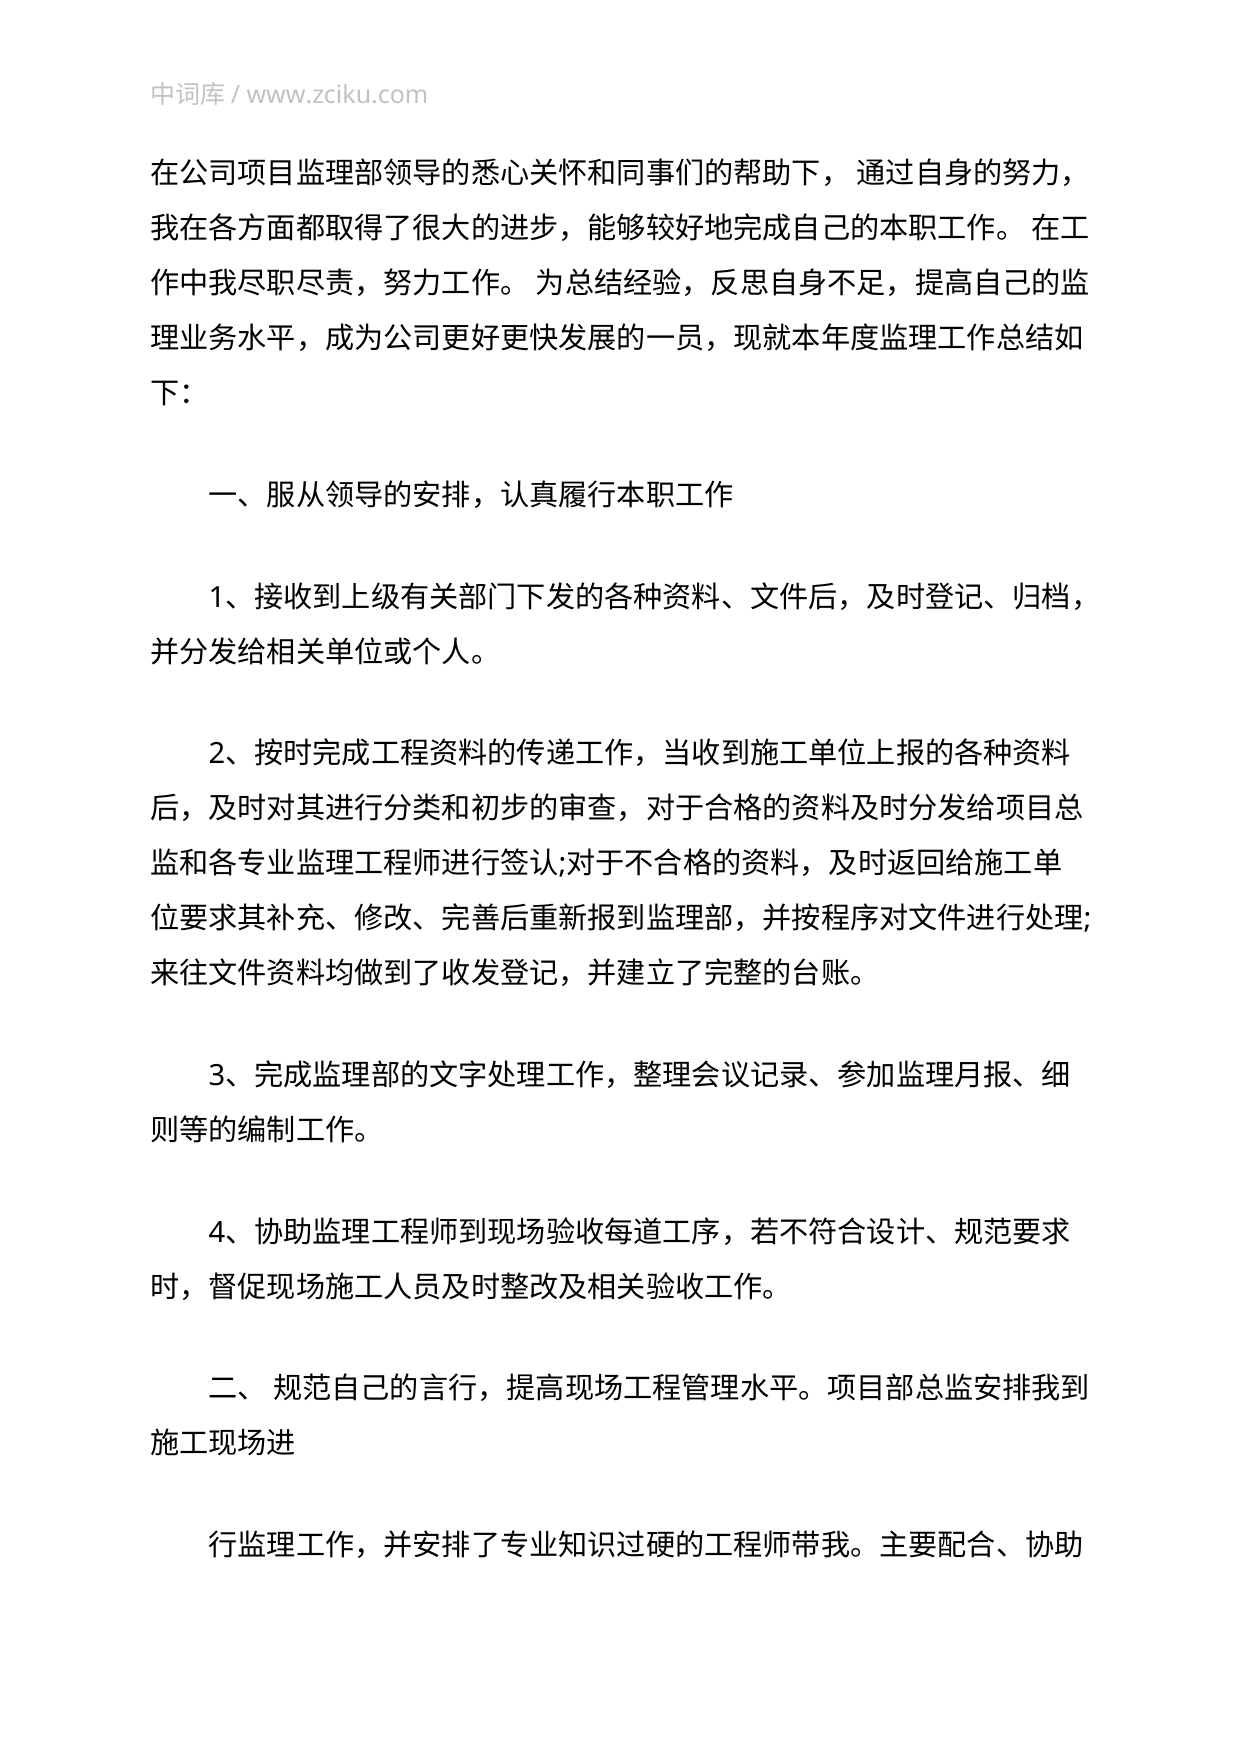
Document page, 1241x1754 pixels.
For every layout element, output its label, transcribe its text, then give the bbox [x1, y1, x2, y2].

text 1、接收到上级有关部门下发的各种资料、文件后，及时登记、归档，并分发给相关单位或个人。 [150, 573, 1090, 670]
text 3、完成监理部的文字处理工作，整理会议记录、参加监理月报、细则等的编制工作。 [150, 1052, 1090, 1149]
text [150, 150, 1090, 412]
text 二、 规范自己的言行，提高现场工程管理水平。项目部总监安排我到施工现场进 [150, 1365, 1090, 1462]
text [150, 1522, 1090, 1564]
text 2、按时完成工程资料的传递工作，当收到施工单位上报的各种资料后，及时对其进行分类和初步的审查，对于合格的资料及时分发给项目总监和各专业监理工程师进行签认;对于不合格的资料，及时返回给施工单位要求其补充、修改、完善后重新报到监理部，并按程序对文件进行处理;来往文件资料均做到了收发登记，并建立了完整的台账。 [150, 730, 1090, 992]
text 4、协助监理工程师到现场验收每道工序，若不符合设计、规范要求时，督促现场施工人员及时整改及相关验收工作。 [150, 1208, 1090, 1306]
text 一、服从领导的安排，认真履行本职工作 [150, 471, 1090, 514]
